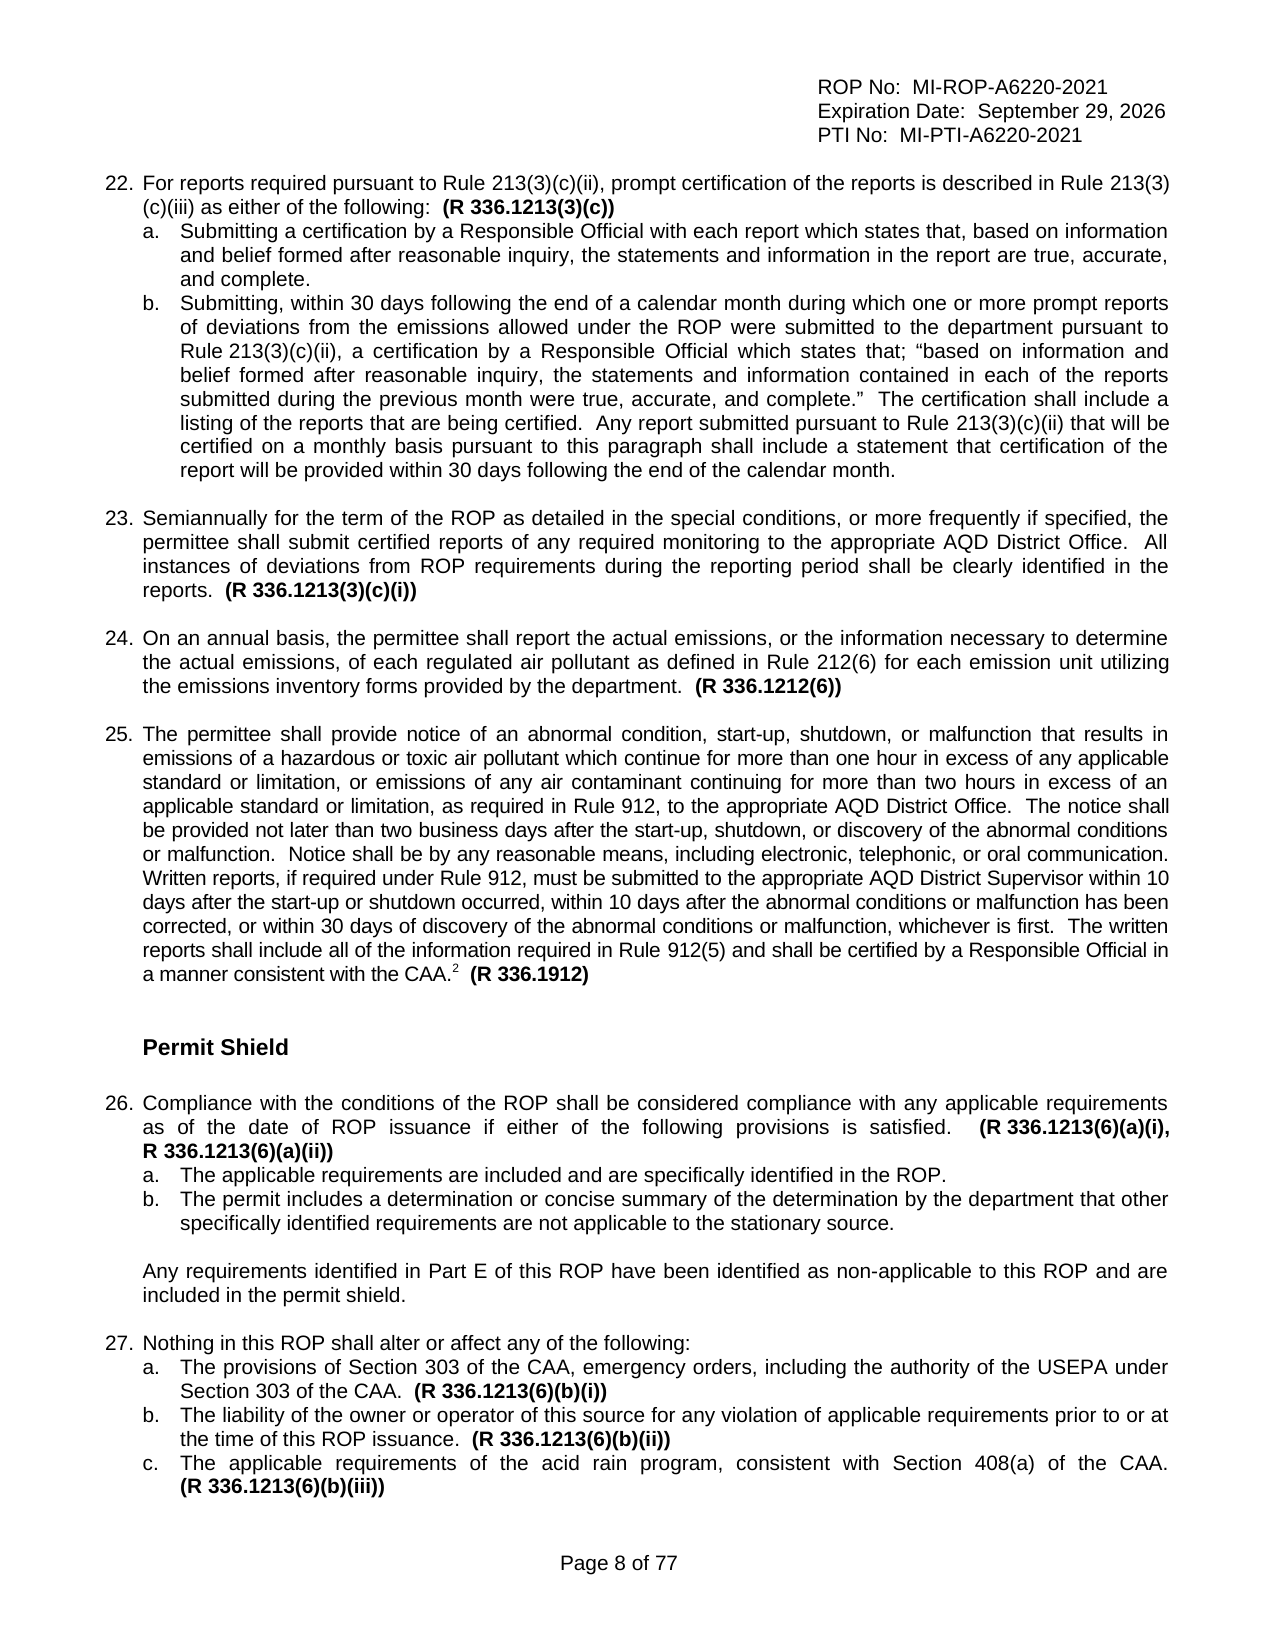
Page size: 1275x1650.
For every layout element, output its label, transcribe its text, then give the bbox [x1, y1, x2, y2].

list Submitting a certification by a Responsible Official with each report which states that, based on information and belief formed after reasonable inquiry, the statements and information in the report are true, accurate, and complete. [142, 219, 1170, 291]
list The permittee shall provide notice of an abnormal condition, start-up, shutdown, or malfunction that results in emissions of a hazardous or toxic air pollutant which continue for more than one hour in excess of any applicable standard or limitation, or emissions of any air contaminant continuing for more than two hours in excess of an applicable standard or limitation, as required in Rule 912, to the appropriate AQD District Office. The notice shall be provided not later than two business days after the start-up, shutdown, or discovery of the abnormal conditions or malfunction. Notice shall be by any reasonable means, including electronic, telephonic, or oral communication. Written reports, if required under Rule 912, must be submitted to the appropriate AQD District Supervisor within 10 days after the start-up or shutdown occurred, within 10 days after the abnormal conditions or malfunction has been corrected, or within 30 days of discovery of the abnormal conditions or malfunction, whichever is first. The written reports shall include all of the information required in Rule 912(5) and shall be certified by a Responsible Official in a manner consistent with the CAA.2 (R 336.1912) [105, 722, 1170, 985]
text Any requirements identified in Part E of this ROP have been identified as non-applicable to this ROP and are included in the permit shield. [142, 1259, 1170, 1307]
list The liability of the owner or operator of this source for any violation of applicable requirements prior to or at the time of this ROP issuance. (R 336.1213(6)(b)(ii)) [142, 1402, 1170, 1450]
list The applicable requirements of the acid rain program, consistent with Section 408(a) of the CAA. (R 336.1213(6)(b)(iii)) [142, 1450, 1170, 1498]
list Compliance with the conditions of the ROP shall be considered compliance with any applicable requirements as of the date of ROP issuance if either of the following provisions is satisfied. (R 336.1213(6)(a)(i), R 336.1213(6)(a)(ii)) [105, 1091, 1170, 1163]
list The permit includes a determination or concise summary of the determination by the department that other specifically identified requirements are not applicable to the stationary source. [142, 1187, 1170, 1235]
list Nothing in this ROP shall alter or affect any of the following: [105, 1331, 1170, 1354]
list On an annual basis, the permittee shall report the actual emissions, or the information necessary to determine the actual emissions, of each regulated air pollutant as defined in Rule 212(6) for each emission unit utilizing the emissions inventory forms provided by the department. (R 336.1212(6)) [105, 626, 1170, 698]
list Submitting, within 30 days following the end of a calendar month during which one or more prompt reports of deviations from the emissions allowed under the ROP were submitted to the department pursuant to Rule 213(3)(c)(ii), a certification by a Responsible Official which states that; “based on information and belief formed after reasonable inquiry, the statements and information contained in each of the reports submitted during the previous month were true, accurate, and complete.” The certification shall include a listing of the reports that are being certified. Any report submitted pursuant to Rule 213(3)(c)(ii) that will be certified on a monthly basis pursuant to this paragraph shall include a statement that certification of the report will be provided within 30 days following the end of the calendar month. [142, 291, 1170, 482]
subtitle Permit Shield [105, 1034, 1170, 1061]
list Semiannually for the term of the ROP as detailed in the special conditions, or more frequently if specified, the permittee shall submit certified reports of any required monitoring to the appropriate AQD District Office. All instances of deviations from ROP requirements during the reporting period shall be clearly identified in the reports. (R 336.1213(3)(c)(i)) [105, 506, 1170, 602]
list The applicable requirements are included and are specifically identified in the ROP. [142, 1163, 1170, 1187]
list For reports required pursuant to Rule 213(3)(c)(ii), prompt certification of the reports is described in Rule 213(3)(c)(iii) as either of the following: (R 336.1213(3)(c)) [105, 171, 1170, 219]
list The provisions of Section 303 of the CAA, emergency orders, including the authority of the USEPA under Section 303 of the CAA. (R 336.1213(6)(b)(i)) [142, 1354, 1170, 1402]
